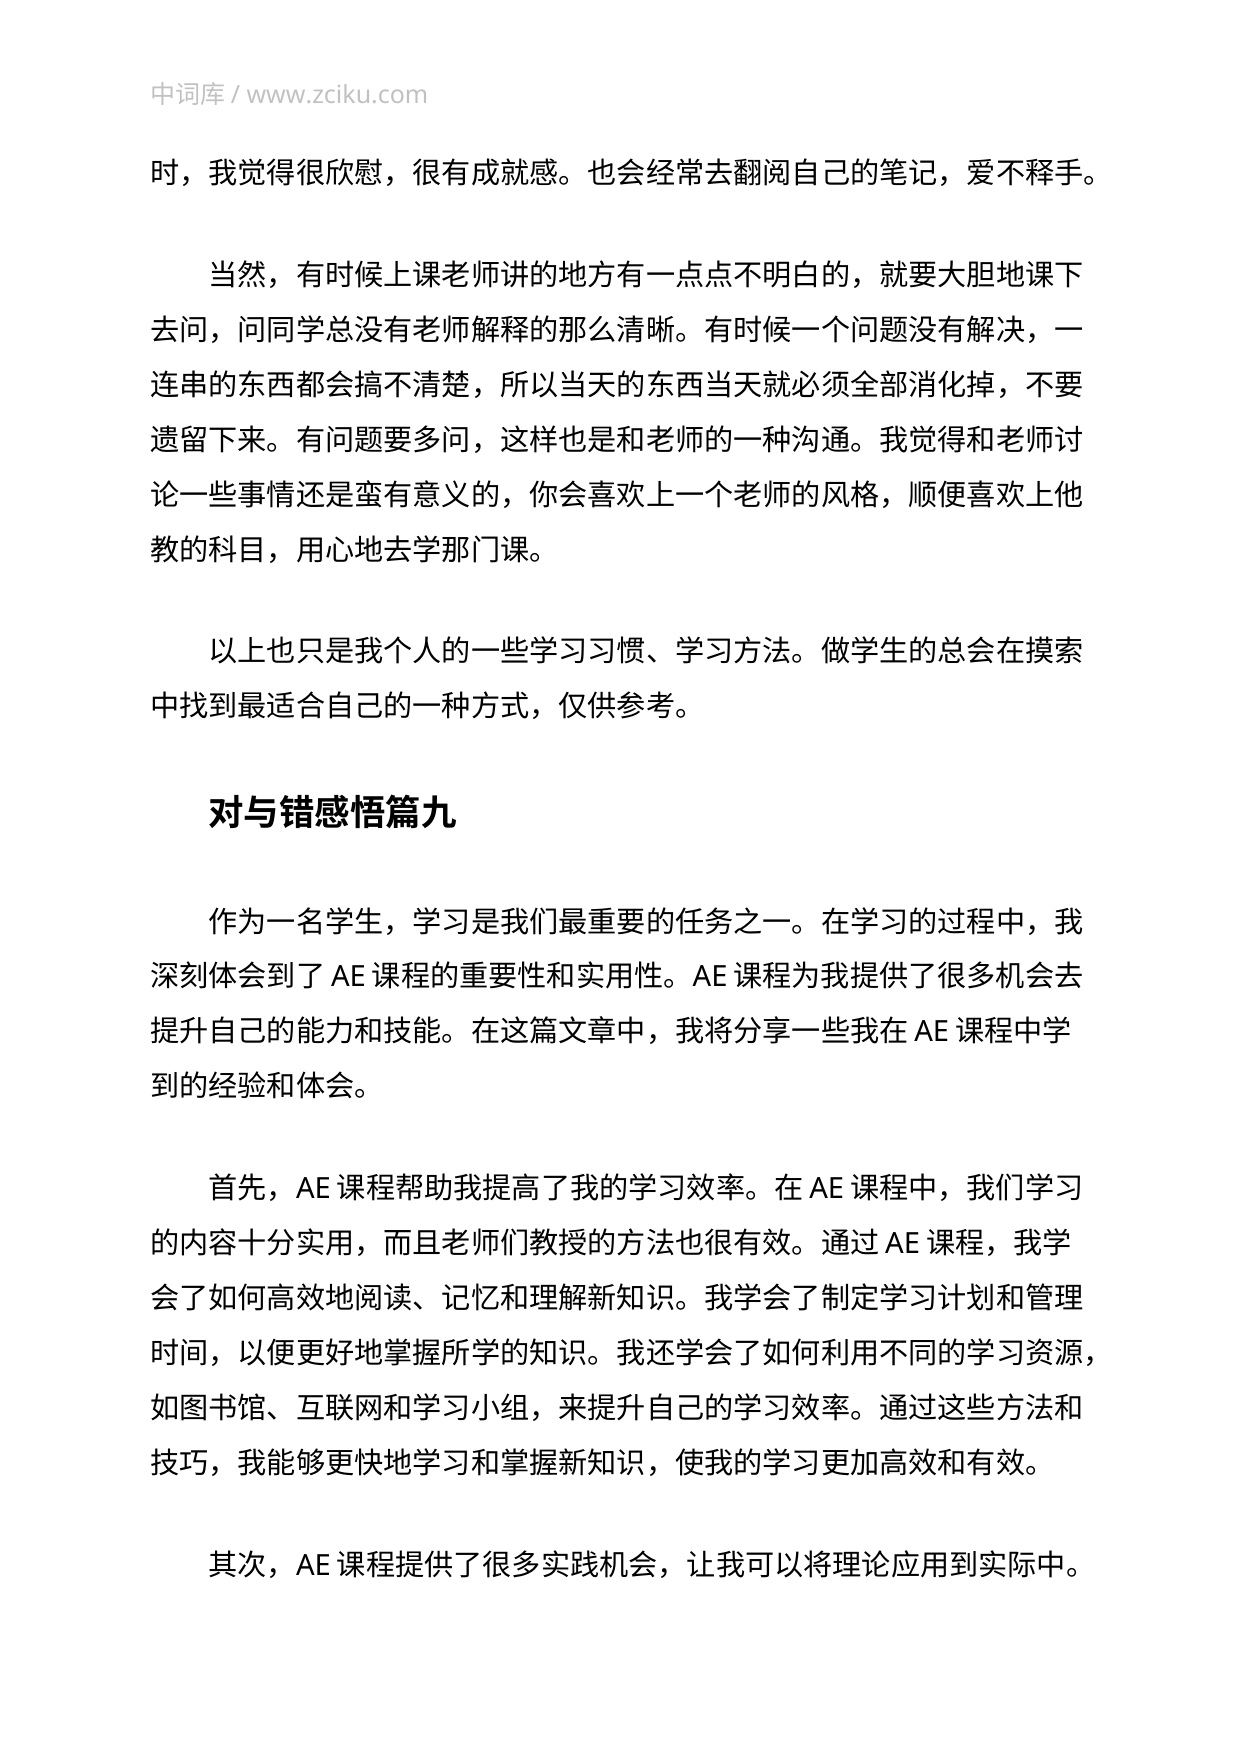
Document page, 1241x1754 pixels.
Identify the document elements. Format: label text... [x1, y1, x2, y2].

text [150, 150, 1090, 192]
text 当然，有时候上课老师讲的地方有一点点不明白的，就要大胆地课下去问，问同学总没有老师解释的那么清晰。有时候一个问题没有解决，一连串的东西都会搞不清楚，所以当天的东西当天就必须全部消化掉，不要遗留下来。有问题要多问，这样也是和老师的一种沟通。我觉得和老师讨论一些事情还是蛮有意义的，你会喜欢上一个老师的风格，顺便喜欢上他教的科目，用心地去学那门课。 [150, 252, 1090, 568]
text 对与错感悟篇九 [150, 785, 1090, 836]
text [150, 1541, 1090, 1584]
text 作为一名学生，学习是我们最重要的任务之一。在学习的过程中，我深刻体会到了AE课程的重要性和实用性。AE课程为我提供了很多机会去提升自己的能力和技能。在这篇文章中，我将分享一些我在AE课程中学到的经验和体会。 [150, 898, 1090, 1105]
text 首先，AE课程帮助我提高了我的学习效率。在AE课程中，我们学习的内容十分实用，而且老师们教授的方法也很有效。通过AE课程，我学会了如何高效地阅读、记忆和理解新知识。我学会了制定学习计划和管理时间，以便更好地掌握所学的知识。我还学会了如何利用不同的学习资源，如图书馆、互联网和学习小组，来提升自己的学习效率。通过这些方法和技巧，我能够更快地学习和掌握新知识，使我的学习更加高效和有效。 [150, 1165, 1090, 1482]
text 以上也只是我个人的一些学习习惯、学习方法。做学生的总会在摸索中找到最适合自己的一种方式，仅供参考。 [150, 628, 1090, 725]
